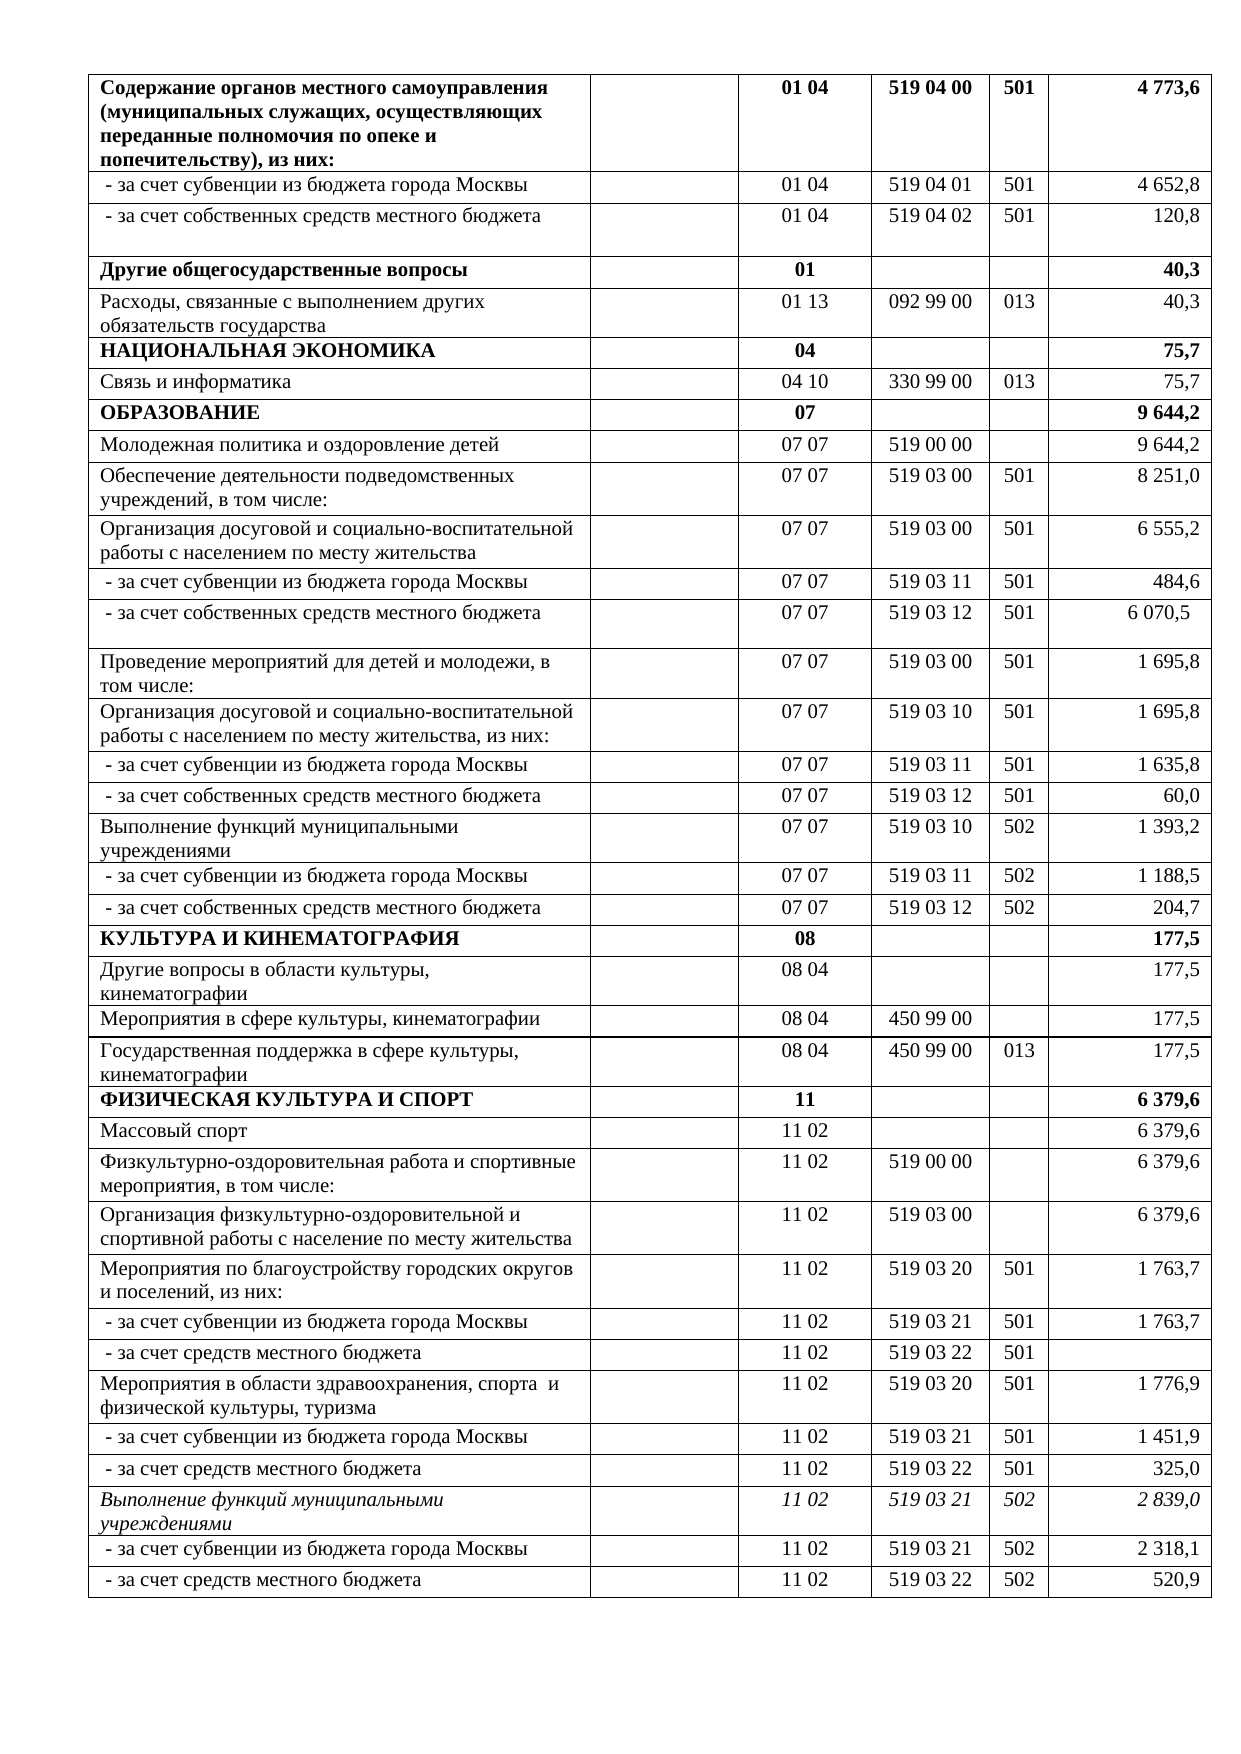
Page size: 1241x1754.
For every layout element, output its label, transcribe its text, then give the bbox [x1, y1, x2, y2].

table_cell [591, 172, 738, 202]
table_cell [872, 926, 989, 956]
table_cell 501 [990, 752, 1048, 782]
table_cell 11 [739, 1087, 871, 1117]
table_cell [990, 431, 1048, 462]
table_cell [591, 1118, 738, 1148]
table_cell [591, 204, 738, 256]
table_cell [872, 1087, 989, 1117]
table_cell 07 [739, 400, 871, 430]
table_cell 1 776,9 [1049, 1371, 1211, 1423]
table_cell [591, 257, 738, 287]
table_cell 519 00 00 [872, 431, 989, 462]
table_cell 07 07 [739, 649, 871, 697]
table_cell [990, 1118, 1048, 1148]
table_cell 4 773,6 [1049, 75, 1211, 171]
table_cell Связь и информатика [89, 369, 590, 399]
table_cell 11 02 [739, 1536, 871, 1566]
table_cell 1 393,2 [1049, 814, 1211, 862]
table_cell 6 379,6 [1049, 1202, 1211, 1254]
table_cell [591, 463, 738, 515]
table_cell 092 99 00 [872, 289, 989, 337]
table_cell 07 07 [739, 814, 871, 862]
table_cell [872, 1118, 989, 1148]
table_cell 4 652,8 [1049, 172, 1211, 202]
table_cell - за счет собственных средств местного бюджета [89, 600, 590, 648]
table_cell 07 07 [739, 431, 871, 462]
table_cell 6 379,6 [1049, 1118, 1211, 1148]
table_cell 01 04 [739, 172, 871, 202]
table_cell [591, 957, 738, 1005]
table_cell - за счет субвенции из бюджета города Москвы [89, 569, 590, 599]
table_cell 330 99 00 [872, 369, 989, 399]
table_cell [591, 569, 738, 599]
table_cell 11 02 [739, 1118, 871, 1148]
table_cell 502 [990, 895, 1048, 925]
table_cell 519 03 10 [872, 699, 989, 751]
table_cell 501 [990, 1424, 1048, 1454]
table_cell [591, 1487, 738, 1535]
table_cell - за счет средств местного бюджета [89, 1567, 590, 1597]
table_cell [591, 863, 738, 893]
table_cell [591, 783, 738, 813]
table_cell - за счет субвенции из бюджета города Москвы [89, 1424, 590, 1454]
table_cell [591, 1371, 738, 1423]
table_cell - за счет собственных средств местного бюджета [89, 204, 590, 256]
table_cell [591, 1038, 738, 1086]
table_cell [990, 1202, 1048, 1254]
table_cell 501 [990, 463, 1048, 515]
table_cell Обеспечение деятельности подведомственных учреждений, в том числе: [89, 463, 590, 515]
table_cell 204,7 [1049, 895, 1211, 925]
table_cell 501 [990, 172, 1048, 202]
table_cell [990, 957, 1048, 1005]
table_cell Расходы, связанные с выполнением других обязательств государства [89, 289, 590, 337]
table_cell 501 [990, 75, 1048, 171]
table_cell 519 03 21 [872, 1309, 989, 1339]
table_cell Молодежная политика и оздоровление детей [89, 431, 590, 462]
table_cell [990, 400, 1048, 430]
table_cell - за счет собственных средств местного бюджета [89, 783, 590, 813]
table_cell [591, 1149, 738, 1201]
table_cell Массовый спорт [89, 1118, 590, 1148]
table_cell 519 03 22 [872, 1455, 989, 1486]
table_cell [591, 289, 738, 337]
table_cell 6 379,6 [1049, 1149, 1211, 1201]
table_cell 501 [990, 1309, 1048, 1339]
table_cell Выполнение функций муниципальными учреждениями [89, 1487, 590, 1535]
table_cell [990, 257, 1048, 287]
table_cell 11 02 [739, 1309, 871, 1339]
table_cell [872, 257, 989, 287]
table_cell 1 695,8 [1049, 649, 1211, 697]
table_cell 01 13 [739, 289, 871, 337]
table_cell [591, 699, 738, 751]
table_cell 013 [990, 1038, 1048, 1086]
table_cell [591, 1309, 738, 1339]
table_cell Другие общегосударственные вопросы [89, 257, 590, 287]
table_cell 519 03 12 [872, 600, 989, 648]
table_cell [591, 895, 738, 925]
table_cell - за счет средств местного бюджета [89, 1340, 590, 1370]
table_cell [990, 1087, 1048, 1117]
table_cell [990, 926, 1048, 956]
table_cell 502 [990, 1536, 1048, 1566]
table_cell 75,7 [1049, 338, 1211, 368]
table_cell 11 02 [739, 1202, 871, 1254]
table_cell [591, 1006, 738, 1036]
table_cell 08 04 [739, 1006, 871, 1036]
table_cell 519 04 02 [872, 204, 989, 256]
table_cell - за счет средств местного бюджета [89, 1455, 590, 1486]
table_cell 40,3 [1049, 289, 1211, 337]
table_cell 484,6 [1049, 569, 1211, 599]
table_cell 177,5 [1049, 1038, 1211, 1086]
table_cell 01 04 [739, 75, 871, 171]
table_cell 501 [990, 1340, 1048, 1370]
table_cell - за счет субвенции из бюджета города Москвы [89, 172, 590, 202]
table_cell 1 763,7 [1049, 1255, 1211, 1307]
table_cell 501 [990, 649, 1048, 697]
table_cell 11 02 [739, 1487, 871, 1535]
table_cell [591, 1567, 738, 1597]
table_cell 07 07 [739, 516, 871, 568]
table_cell Организация досуговой и социально-воспитательной работы с населением по месту жительства, из них: [89, 699, 590, 751]
table_cell [591, 814, 738, 862]
table_cell - за счет субвенции из бюджета города Москвы [89, 1309, 590, 1339]
table_cell Другие вопросы в области культуры, кинематографии [89, 957, 590, 1005]
table_cell 07 07 [739, 600, 871, 648]
table_cell 04 [739, 338, 871, 368]
table_cell 450 99 00 [872, 1006, 989, 1036]
table_cell - за счет субвенции из бюджета города Москвы [89, 863, 590, 893]
table_cell 519 03 11 [872, 569, 989, 599]
table_cell КУЛЬТУРА И КИНЕМАТОГРАФИЯ [89, 926, 590, 956]
table_cell 1 451,9 [1049, 1424, 1211, 1454]
table_cell 501 [990, 204, 1048, 256]
table_cell 519 03 22 [872, 1567, 989, 1597]
table_cell 519 03 10 [872, 814, 989, 862]
table_cell [990, 338, 1048, 368]
table_cell 502 [990, 814, 1048, 862]
table_cell [1049, 1340, 1211, 1370]
table_cell 519 03 21 [872, 1536, 989, 1566]
table_cell [591, 752, 738, 782]
table_cell 11 02 [739, 1255, 871, 1307]
table_cell 01 04 [739, 204, 871, 256]
table_cell 519 03 11 [872, 863, 989, 893]
table_cell ФИЗИЧЕСКАЯ КУЛЬТУРА И СПОРТ [89, 1087, 590, 1117]
table_cell [591, 1202, 738, 1254]
table_cell 1 635,8 [1049, 752, 1211, 782]
table_cell 07 07 [739, 752, 871, 782]
table_cell 177,5 [1049, 957, 1211, 1005]
table_cell 519 03 11 [872, 752, 989, 782]
table_cell Проведение мероприятий для детей и молодежи, в том числе: [89, 649, 590, 697]
table_cell 75,7 [1049, 369, 1211, 399]
table_cell 07 07 [739, 569, 871, 599]
table_cell [591, 600, 738, 648]
table_cell [591, 338, 738, 368]
table_cell 07 07 [739, 863, 871, 893]
table_cell [990, 1006, 1048, 1036]
table_cell 177,5 [1049, 1006, 1211, 1036]
table_cell 07 07 [739, 463, 871, 515]
table_cell 11 02 [739, 1455, 871, 1486]
table_cell [591, 1255, 738, 1307]
table_cell - за счет субвенции из бюджета города Москвы [89, 1536, 590, 1566]
table_cell 6 070,5 [1049, 600, 1211, 648]
table_cell ОБРАЗОВАНИЕ [89, 400, 590, 430]
table_cell Содержание органов местного самоуправления (муниципальных служащих, осуществляющих переданные полномочия по опеке и попечительству), из них: [89, 75, 590, 171]
table_cell 1 695,8 [1049, 699, 1211, 751]
table_cell 501 [990, 1455, 1048, 1486]
table_cell [591, 400, 738, 430]
table_cell 519 03 00 [872, 516, 989, 568]
table_cell 8 251,0 [1049, 463, 1211, 515]
table_cell 501 [990, 600, 1048, 648]
table_cell 6 379,6 [1049, 1087, 1211, 1117]
table_cell Организация досуговой и социально-воспитательной работы с населением по месту жительства [89, 516, 590, 568]
table_cell 450 99 00 [872, 1038, 989, 1086]
table_cell 2 839,0 [1049, 1487, 1211, 1535]
table_cell 519 03 00 [872, 649, 989, 697]
table_cell 11 02 [739, 1567, 871, 1597]
table_cell 120,8 [1049, 204, 1211, 256]
table_cell Государственная поддержка в сфере культуры, кинематографии [89, 1038, 590, 1086]
table_cell 60,0 [1049, 783, 1211, 813]
table_cell 2 318,1 [1049, 1536, 1211, 1566]
table_cell 013 [990, 289, 1048, 337]
table_cell - за счет собственных средств местного бюджета [89, 895, 590, 925]
table_cell Мероприятия в области здравоохранения, спорта и физической культуры, туризма [89, 1371, 590, 1423]
table_cell Физкультурно-оздоровительная работа и спортивные мероприятия, в том числе: [89, 1149, 590, 1201]
table_cell 519 03 22 [872, 1340, 989, 1370]
table_cell 08 04 [739, 1038, 871, 1086]
table_cell 07 07 [739, 699, 871, 751]
table_cell Мероприятия в сфере культуры, кинематографии [89, 1006, 590, 1036]
table_cell Мероприятия по благоустройству городских округов и поселений, из них: [89, 1255, 590, 1307]
table_cell [591, 369, 738, 399]
table_cell [591, 75, 738, 171]
table_cell [872, 400, 989, 430]
table_cell 520,9 [1049, 1567, 1211, 1597]
table_cell 519 04 01 [872, 172, 989, 202]
table_cell 013 [990, 369, 1048, 399]
table_cell 6 555,2 [1049, 516, 1211, 568]
table_cell 519 03 12 [872, 895, 989, 925]
table_cell 501 [990, 1371, 1048, 1423]
table_cell Организация физкультурно-оздоровительной и спортивной работы с население по месту жительства [89, 1202, 590, 1254]
table_cell [591, 1340, 738, 1370]
table_cell [872, 957, 989, 1005]
table_cell 177,5 [1049, 926, 1211, 956]
table_cell 40,3 [1049, 257, 1211, 287]
table_cell 519 03 20 [872, 1255, 989, 1307]
table_cell 9 644,2 [1049, 400, 1211, 430]
table_cell 9 644,2 [1049, 431, 1211, 462]
table_cell НАЦИОНАЛЬНАЯ ЭКОНОМИКА [89, 338, 590, 368]
table_cell - за счет субвенции из бюджета города Москвы [89, 752, 590, 782]
table_cell 519 03 20 [872, 1371, 989, 1423]
table_cell 501 [990, 569, 1048, 599]
table_cell 07 07 [739, 783, 871, 813]
table_cell 01 [739, 257, 871, 287]
table_cell [591, 1087, 738, 1117]
table_cell 08 [739, 926, 871, 956]
table_cell [591, 1455, 738, 1486]
table_cell 519 03 21 [872, 1424, 989, 1454]
table_cell 1 188,5 [1049, 863, 1211, 893]
table_cell 11 02 [739, 1149, 871, 1201]
table_cell 501 [990, 699, 1048, 751]
table_cell 519 00 00 [872, 1149, 989, 1201]
table_cell 11 02 [739, 1424, 871, 1454]
table_cell 519 03 12 [872, 783, 989, 813]
table_cell 1 763,7 [1049, 1309, 1211, 1339]
table_cell 502 [990, 863, 1048, 893]
table_cell 502 [990, 1567, 1048, 1597]
table_cell 04 10 [739, 369, 871, 399]
table_cell 07 07 [739, 895, 871, 925]
table_cell 501 [990, 516, 1048, 568]
table_cell 501 [990, 1255, 1048, 1307]
table_cell [591, 1424, 738, 1454]
table_cell [872, 338, 989, 368]
table_cell 502 [990, 1487, 1048, 1535]
table_cell [591, 649, 738, 697]
table_cell [591, 431, 738, 462]
table_cell Выполнение функций муниципальными учреждениями [89, 814, 590, 862]
table_cell 519 04 00 [872, 75, 989, 171]
table_cell [591, 516, 738, 568]
table_cell 519 03 00 [872, 463, 989, 515]
table_cell 08 04 [739, 957, 871, 1005]
table_cell [591, 926, 738, 956]
table_cell 325,0 [1049, 1455, 1211, 1486]
table_cell 501 [990, 783, 1048, 813]
table_cell [990, 1149, 1048, 1201]
table_cell 519 03 21 [872, 1487, 989, 1535]
table_cell [591, 1536, 738, 1566]
table_cell 11 02 [739, 1371, 871, 1423]
table_cell 519 03 00 [872, 1202, 989, 1254]
table_cell 11 02 [739, 1340, 871, 1370]
